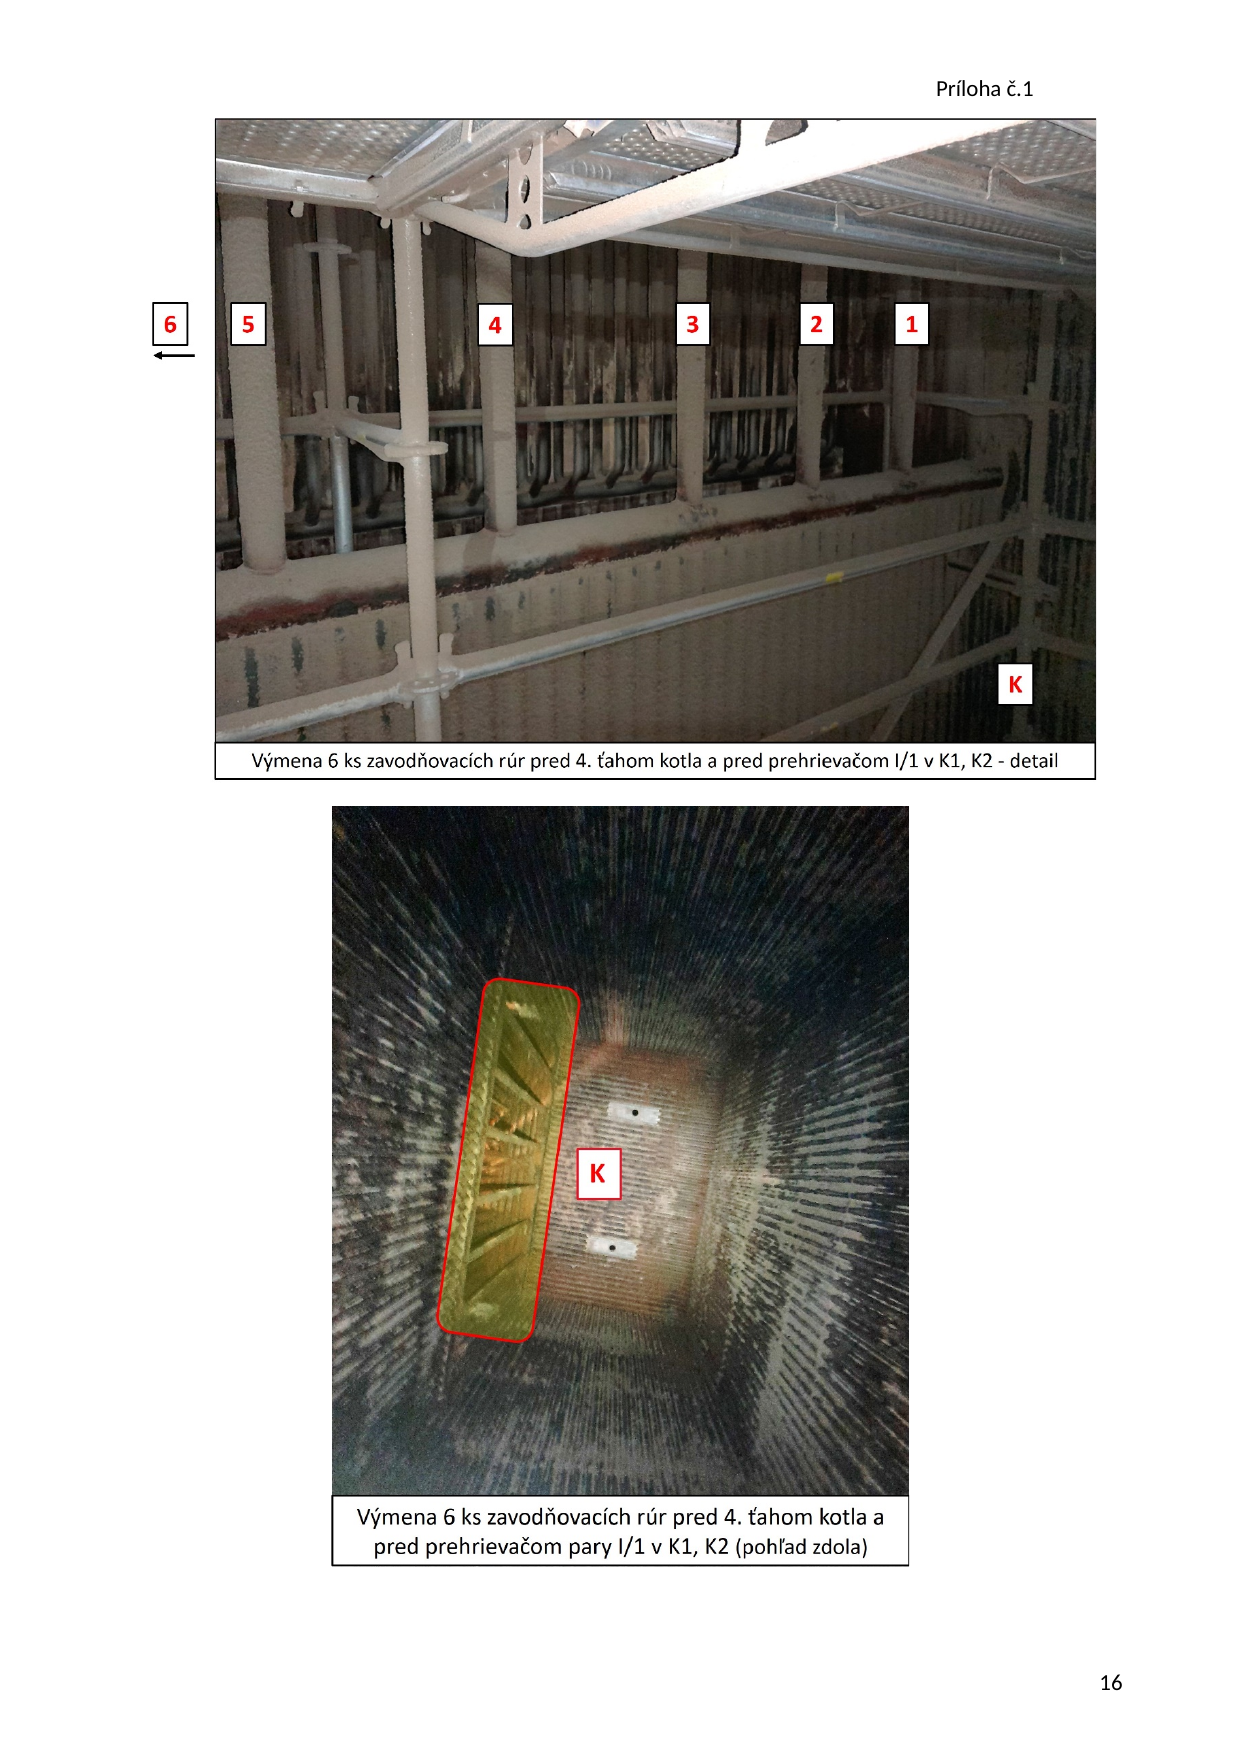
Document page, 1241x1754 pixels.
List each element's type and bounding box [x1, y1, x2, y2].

picture [144, 118, 1097, 786]
picture [331, 806, 910, 1575]
